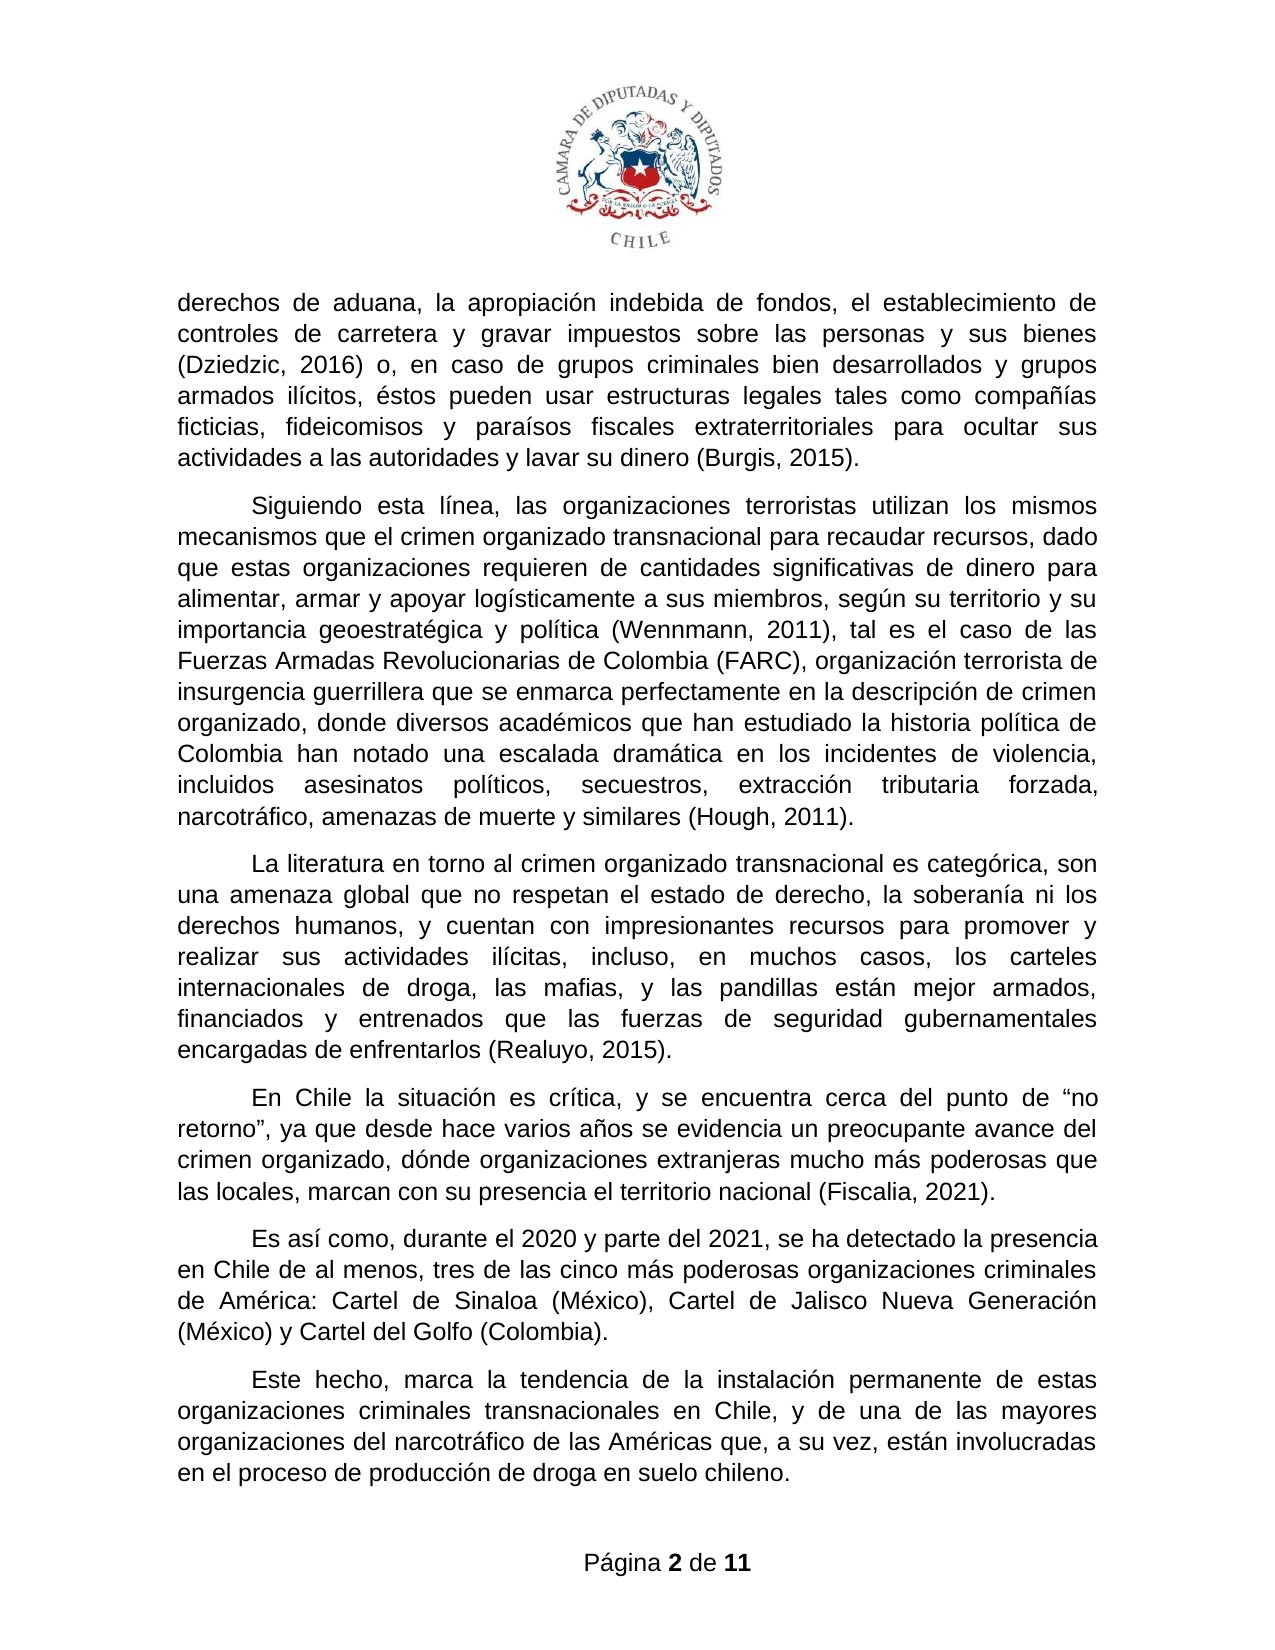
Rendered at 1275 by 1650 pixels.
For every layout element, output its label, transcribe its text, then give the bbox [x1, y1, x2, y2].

text Es así como, durante el 2020 y parte del 2021, se ha detectado la presencia en Chile de al menos, tres de las cinco más poderosas organizaciones criminales de América: Cartel de Sinaloa (México), Cartel de Jalisco Nueva Generación (México) y Cartel del Golfo (Colombia). [177, 1224, 1098, 1346]
picture [553, 84, 728, 253]
text En Chile la situación es crítica, y se encuentra cerca del punto de “no retorno”, ya que desde hace varios años se evidencia un preocupante avance del crimen organizado, dónde organizaciones extranjeras mucho más poderosas que las locales, marcan con su presencia el territorio nacional (Fiscalia, 2021). [177, 1083, 1099, 1205]
text Siguiendo esta línea, las organizaciones terroristas utilizan los mismos mecanismos que el crimen organizado transnacional para recaudar recursos, dado que estas organizaciones requieren de cantidades significativas de dinero para alimentar, armar y apoyar logísticamente a sus miembros, según su territorio y su importancia geoestratégica y política (Wennmann, 2011), tal es el caso de las Fuerzas Armadas Revolucionarias de Colombia (FARC), organización terrorista de insurgencia guerrillera que se enmarca perfectamente en la descripción de crimen organizado, donde diversos académicos que han estudiado la historia política de Colombia han notado una escalada dramática en los incidentes de violencia, incluidos asesinatos políticos, secuestros, extracción tributaria forzada, narcotráfico, amenazas de muerte y similares (Hough, 2011). [177, 491, 1099, 830]
text Este hecho, marca la tendencia de la instalación permanente de estas organizaciones criminales transnacionales en Chile, y de una de las mayores organizaciones del narcotráfico de las Américas que, a su vez, están involucradas en el proceso de producción de droga en suelo chileno. [177, 1365, 1098, 1487]
text derechos de aduana, la apropiación indebida de fondos, el establecimiento de controles de carretera y gravar impuestos sobre las personas y sus bienes (Dziedzic, 2016) o, en caso de grupos criminales bien desarrollados y grupos armados ilícitos, éstos pueden usar estructuras legales tales como compañías ficticias, fideicomisos y paraísos fiscales extraterritoriales para ocultar sus actividades a las autoridades y lavar su dinero (Burgis, 2015). [177, 288, 1098, 472]
text La literatura en torno al crimen organizado transnacional es categórica, son una amenaza global que no respetan el estado de derecho, la soberanía ni los derechos humanos, y cuentan con impresionantes recursos para promover y realizar sus actividades ilícitas, incluso, en muchos casos, los carteles internacionales de droga, las mafias, y las pandillas están mejor armados, financiados y entrenados que las fuerzas de seguridad gubernamentales encargadas de enfrentarlos (Realuyo, 2015). [177, 849, 1099, 1064]
